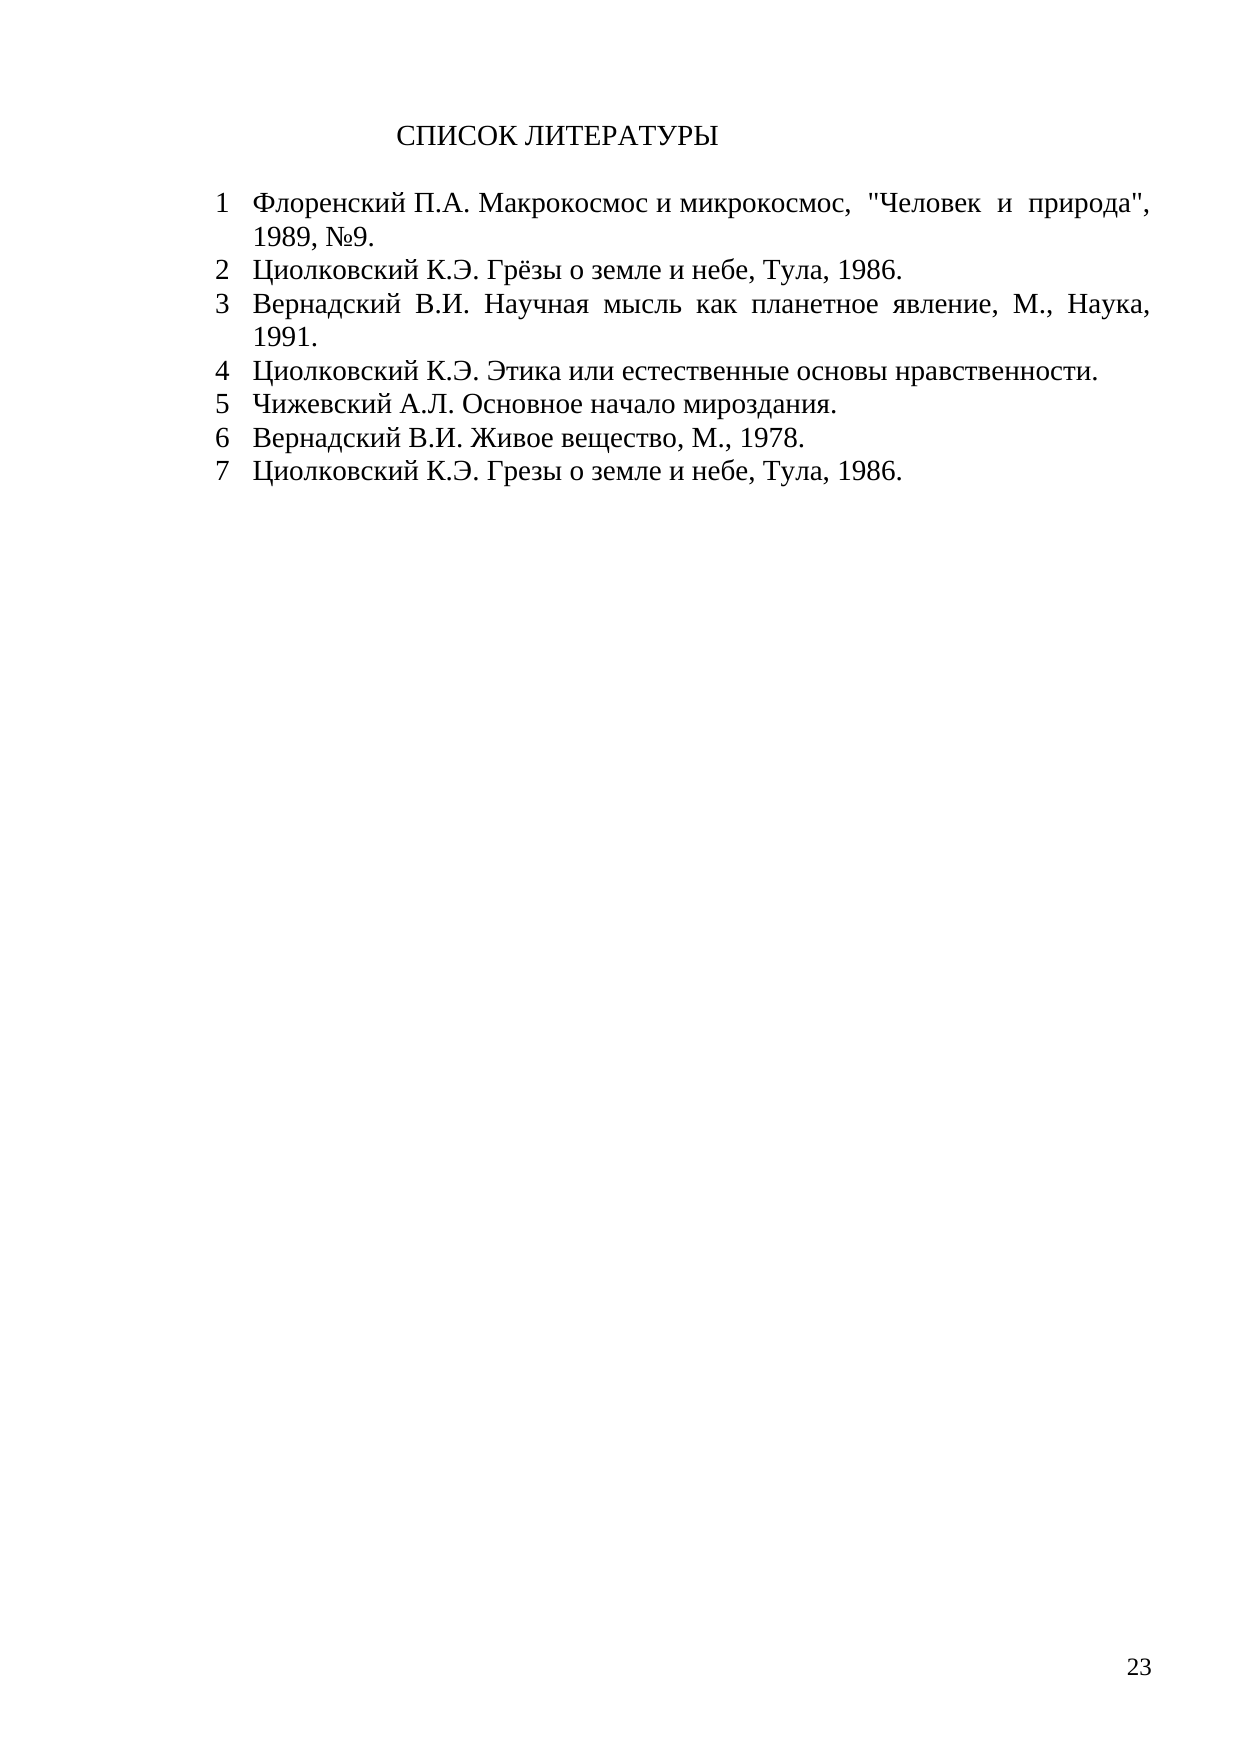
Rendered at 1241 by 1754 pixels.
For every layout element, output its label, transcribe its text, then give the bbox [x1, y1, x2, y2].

list Вернадский В.И. Живое вещество, М., 1978. [215, 420, 1152, 453]
list Циолковский К.Э. Грёзы о земле и небе, Тула, 1986. [215, 252, 1152, 286]
list Циолковский К.Э. Грезы о земле и небе, Тула, 1986. [215, 453, 1152, 487]
text СПИСОК ЛИТЕРАТУРЫ [177, 118, 1152, 152]
list Чижевский А.Л. Основное начало мироздания. [215, 386, 1152, 420]
list Вернадский В.И. Научная мысль как планетное явление, М., Наука, 1991. [215, 286, 1152, 353]
list Флоренский П.А. Макрокосмос и микрокосмос, "Человек и природа", 1989, №9. [215, 185, 1152, 252]
list Циолковский К.Э. Этика или естественные основы нравственности. [215, 353, 1152, 386]
